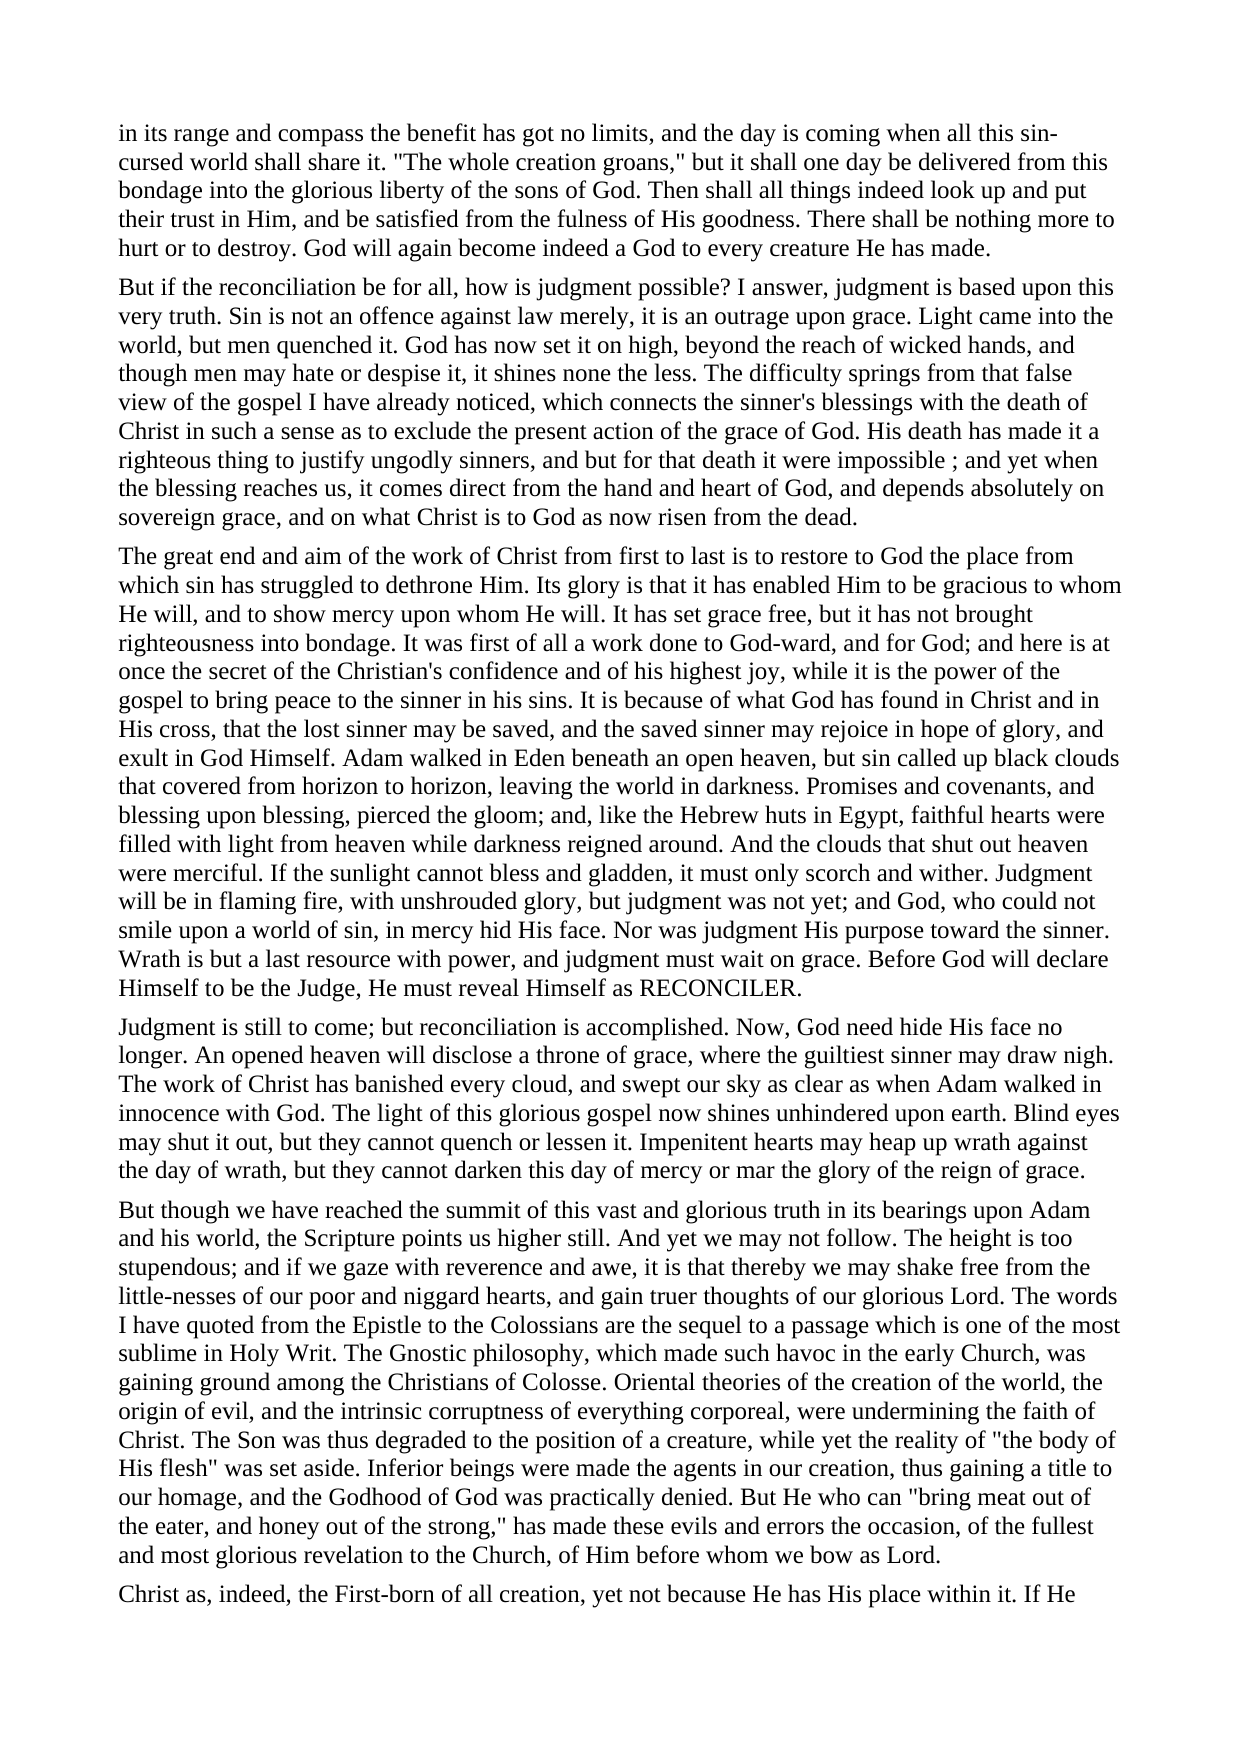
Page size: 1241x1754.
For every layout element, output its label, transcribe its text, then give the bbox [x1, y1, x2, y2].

text But though we have reached the summit of this vast and glorious truth in its bearings upon Adam and his world, the Scripture points us higher still. And yet we may not follow. The height is too stupendous; and if we gaze with reverence and awe, it is that thereby we may shake free from the little-nesses of our poor and niggard hearts, and gain truer thoughts of our glorious Lord. The words I have quoted from the Epistle to the Colossians are the sequel to a passage which is one of the most sublime in Holy Writ. The Gnostic philosophy, which made such havoc in the early Church, was gaining ground among the Christians of Colosse. Oriental theories of the creation of the world, the origin of evil, and the intrinsic corruptness of everything corporeal, were undermining the faith of Christ. The Son was thus degraded to the position of a creature, while yet the reality of "the body of His flesh" was set aside. Inferior beings were made the agents in our creation, thus gaining a title to our homage, and the Godhood of God was practically denied. But He who can "bring meat out of the eater, and honey out of the strong," has made these evils and errors the occasion, of the fullest and most glorious revelation to the Church, of Him before whom we bow as Lord. [118, 1195, 1122, 1568]
text The great end and aim of the work of Christ from first to last is to restore to God the place from which sin has struggled to dethrone Him. Its glory is that it has enabled Him to be gracious to whom He will, and to show mercy upon whom He will. It has set grace free, but it has not brought righteousness into bondage. It was first of all a work done to God-ward, and for God; and here is at once the secret of the Christian's confidence and of his highest joy, while it is the power of the gospel to bring peace to the sinner in his sins. It is because of what God has found in Christ and in His cross, that the lost sinner may be saved, and the saved sinner may rejoice in hope of glory, and exult in God Himself. Adam walked in Eden beneath an open heaven, but sin called up black clouds that covered from horizon to horizon, leaving the world in darkness. Promises and covenants, and blessing upon blessing, pierced the gloom; and, like the Hebrew huts in Egypt, faithful hearts were filled with light from heaven while darkness reigned around. And the clouds that shut out heaven were merciful. If the sunlight cannot bless and gladden, it must only scorch and wither. Judgment will be in flaming fire, with unshrouded glory, but judgment was not yet; and God, who could not smile upon a world of sin, in mercy hid His face. Nor was judgment His purpose toward the sinner. Wrath is but a last resource with power, and judgment must wait on grace. Before God will declare Himself to be the Judge, He must reveal Himself as RECONCILER. [118, 541, 1122, 1001]
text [118, 1579, 1122, 1608]
text Judgment is still to come; but reconciliation is accomplished. Now, God need hide His face no longer. An opened heaven will disclose a throne of grace, where the guiltiest sinner may draw nigh. The work of Christ has banished every cloud, and swept our sky as clear as when Adam walked in innocence with God. The light of this glorious gospel now shines unhindered upon earth. Blind eyes may shut it out, but they cannot quench or lessen it. Impenitent hearts may heap up wrath against the day of wrath, but they cannot darken this day of mercy or mar the glory of the reign of grace. [118, 1012, 1122, 1184]
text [118, 118, 1122, 262]
text But if the reconciliation be for all, how is judgment possible? I answer, judgment is based upon this very truth. Sin is not an offence against law merely, it is an outrage upon grace. Light came into the world, but men quenched it. God has now set it on high, beyond the reach of wicked hands, and though men may hate or despise it, it shines none the less. The difficulty springs from that false view of the gospel I have already noticed, which connects the sinner's blessings with the death of Christ in such a sense as to exclude the present action of the grace of God. His death has made it a righteous thing to justify ungodly sinners, and but for that death it were impossible ; and yet when the blessing reaches us, it comes direct from the hand and heart of God, and depends absolutely on sovereign grace, and on what Christ is to God as now risen from the dead. [118, 272, 1122, 531]
